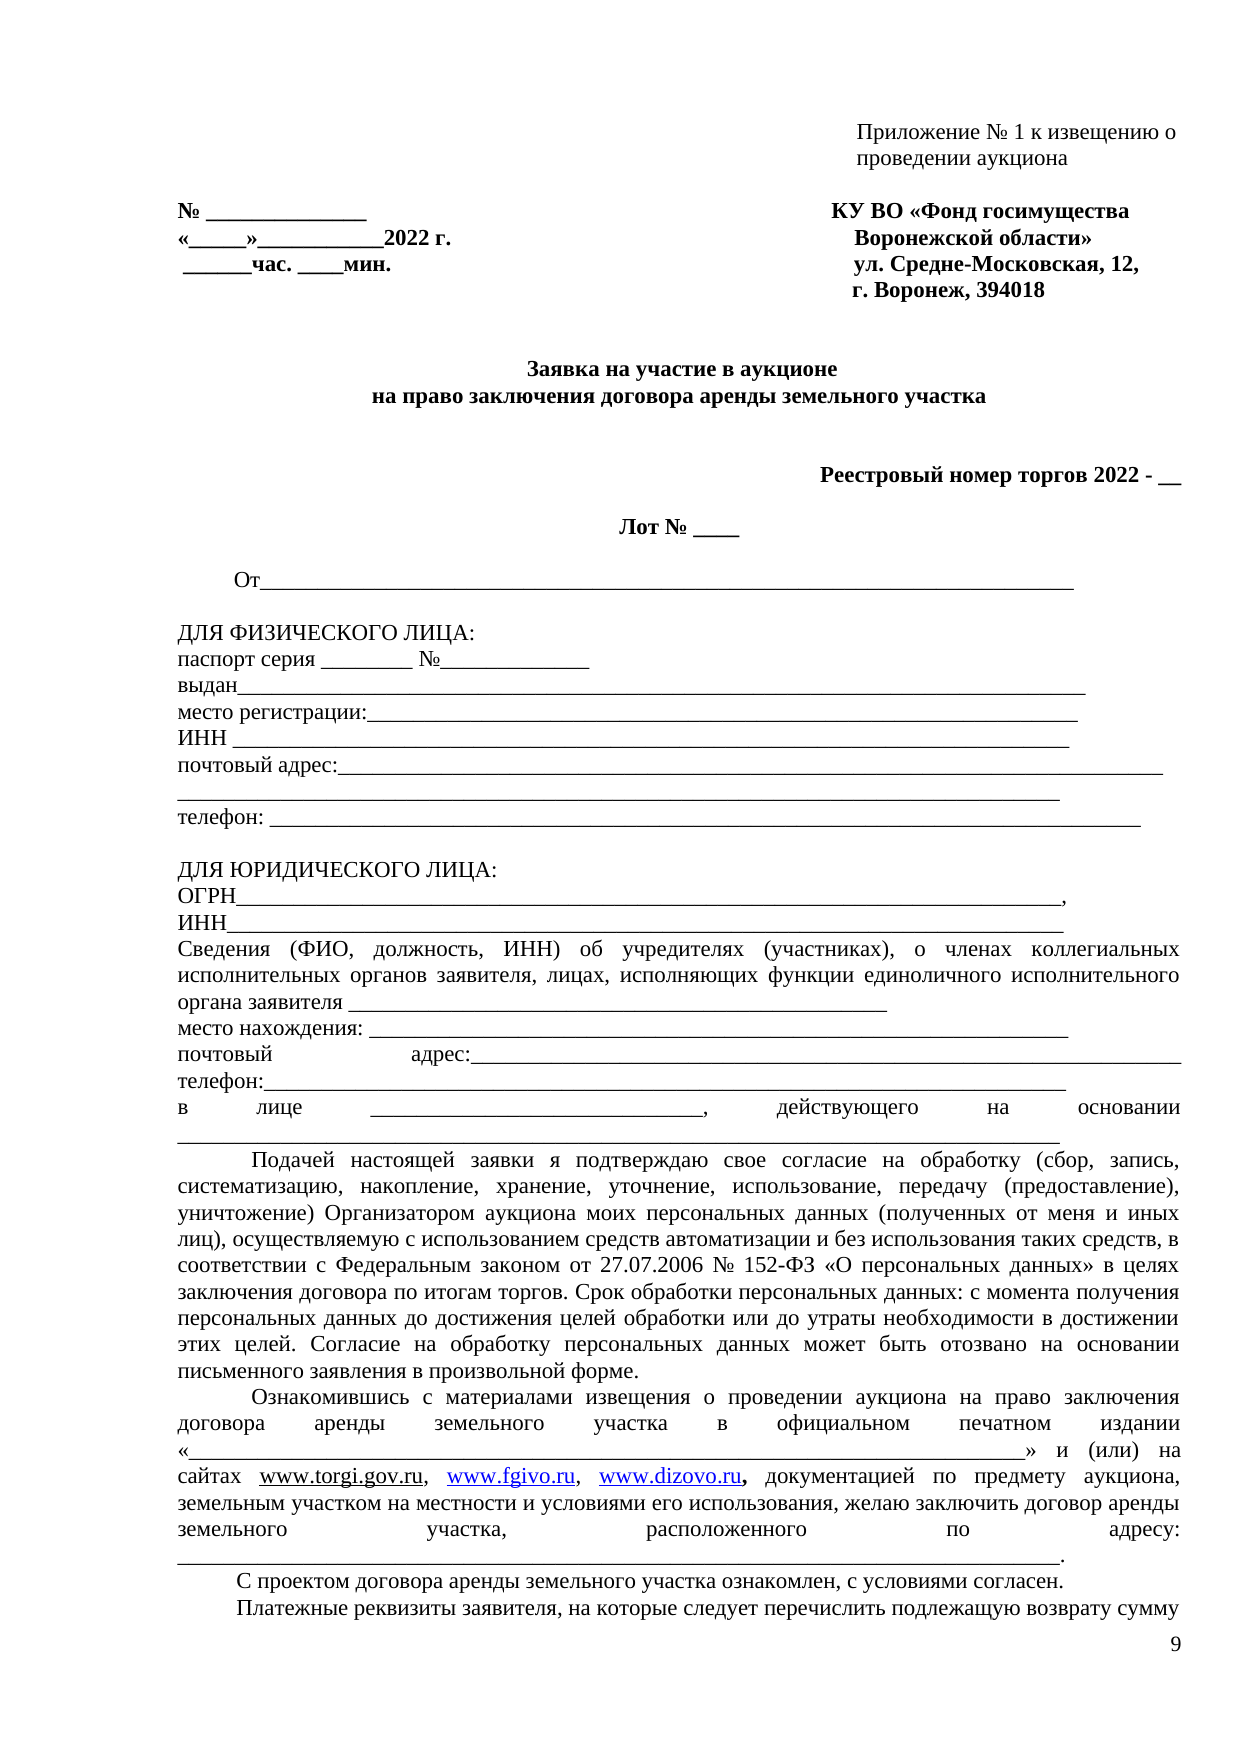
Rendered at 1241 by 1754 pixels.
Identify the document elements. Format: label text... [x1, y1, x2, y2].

text Реестровый номер торгов 2022 - __ [177, 461, 1181, 487]
text С проектом договора аренды земельного участка ознакомлен, с условиями согласен. [177, 1568, 1181, 1594]
text Приложение № 1 к извещению о проведении аукциона [856, 118, 1181, 171]
text ДЛЯ ЮРИДИЧЕСКОГО ЛИЦА: [177, 856, 1181, 882]
text место регистрации:______________________________________________________________ [177, 698, 1200, 724]
text № ______________ КУ ВО «Фонд госимущества [177, 197, 1181, 223]
text ______час. ____мин. ул. Средне-Московская, 12, [177, 250, 1181, 276]
text Сведения (ФИО, должность, ИНН) об учредителях (участниках), о членах коллегиальных исполнительных органов заявителя, лицах, исполняющих функции единоличного исполнительного органа заявителя _______________________________________________ [177, 935, 1181, 1014]
text Заявка на участие в аукционе [177, 355, 1181, 382]
text паспорт серия ________ №_____________ выдан__________________________________________________________________________ [177, 645, 1200, 698]
text в лице _____________________________, действующего на основании _____________________________________________________________________________ [177, 1093, 1181, 1146]
text на право заключения договора аренды земельного участка [177, 382, 1181, 408]
text ОГРН________________________________________________________________________, ИНН_________________________________________________________________________ [177, 882, 1181, 935]
text _____________________________________________________________________________ [177, 777, 1181, 803]
text почтовый адрес:______________________________________________________________ телефон:______________________________________________________________________ [177, 1041, 1181, 1093]
text От_______________________________________________________________________ [177, 566, 1181, 592]
text «_____»___________2022 г. Воронежской области» [177, 223, 1181, 250]
text почтовый адрес:________________________________________________________________________ [177, 751, 1181, 777]
text ДЛЯ ФИЗИЧЕСКОГО ЛИЦА: [177, 619, 1200, 645]
text телефон: ____________________________________________________________________________ [177, 803, 1181, 830]
text Подачей настоящей заявки я подтверждаю свое согласие на обработку (сбор, запись, систематизацию, накопление, хранение, уточнение, использование, передачу (предоставление), уничтожение) Организатором аукциона моих персональных данных (полученных от меня и иных лиц), осуществляемую с использованием средств автоматизации и без использования таких средств, в соответствии с Федеральным законом от 27.07.2006 № 152-ФЗ «О персональных данных» в целях заключения договора по итогам торгов. Срок обработки персональных данных: с момента получения персональных данных до достижения целей обработки или до утраты необходимости в достижении этих целей. Согласие на обработку персональных данных может быть отозвано на основании письменного заявления в произвольной форме. [177, 1146, 1181, 1383]
text Ознакомившись с материалами извещения о проведении аукциона на право заключения договора аренды земельного участка в официальном печатном издании «_________________________________________________________________________» и (или) на сайтах www.torgi.gov.ru, www.fgivo.ru, www.dizovo.ru, документацией по предмету аукциона, земельным участком на местности и условиями его использования, желаю заключить договор аренды земельного участка, расположенного по адресу: _____________________________________________________________________________. [177, 1383, 1181, 1568]
text место нахождения: _____________________________________________________________ [177, 1014, 1181, 1041]
text Лот № ____ [177, 513, 1181, 540]
text ИНН _________________________________________________________________________ [177, 724, 1181, 751]
text г. Воронеж, 394018 [177, 276, 1181, 303]
